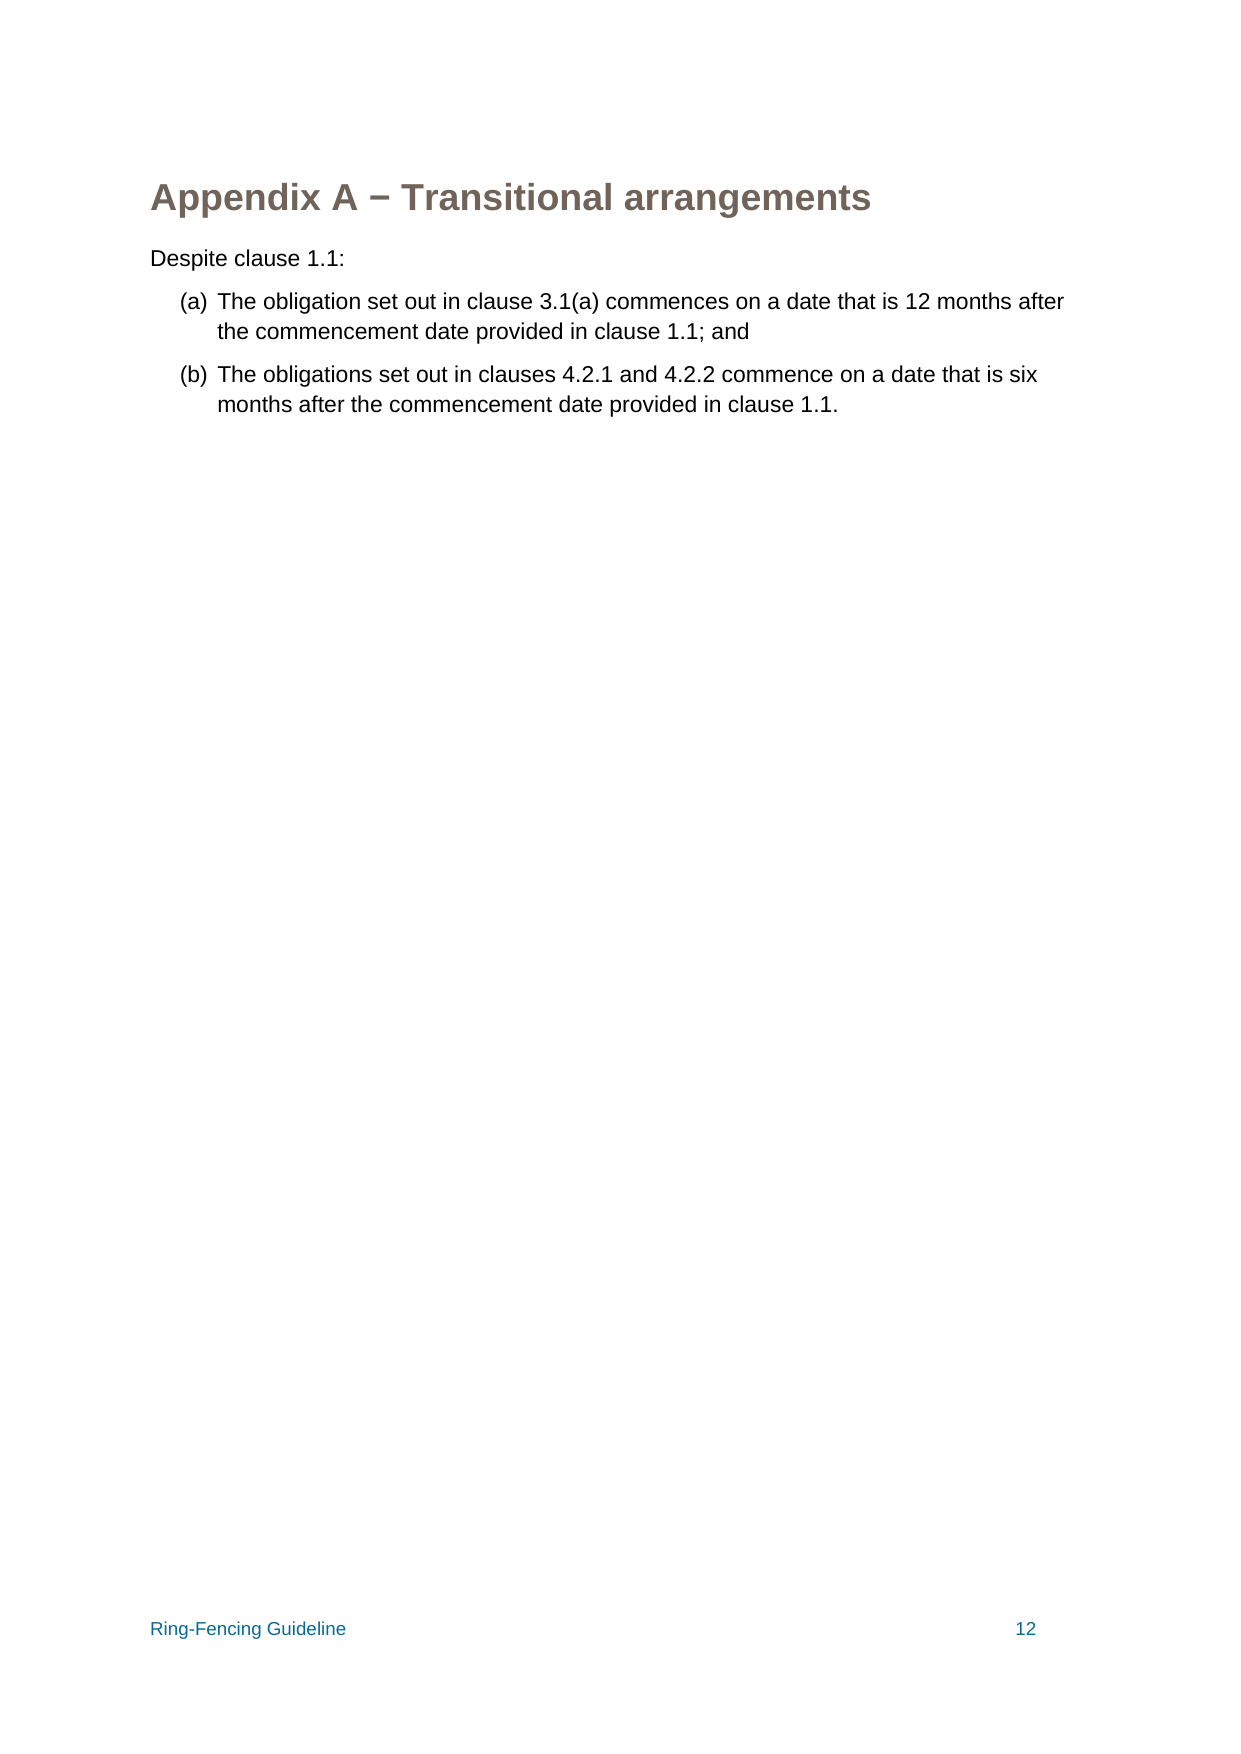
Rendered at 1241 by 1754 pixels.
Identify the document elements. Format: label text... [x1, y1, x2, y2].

list The obligation set out in clause 3.1(a) commences on a date that is 12 months after the commencement date provided in clause 1.1; and [179, 288, 1090, 345]
picture [241, 1625, 245, 1635]
picture [168, 1625, 172, 1635]
list The obligations set out in clauses 4.2.1 and 4.2.2 commence on a date that is six months after the commencement date provided in clause 1.1. [179, 361, 1090, 418]
subtitle Appendix A − Transitional arrangements [150, 175, 1090, 218]
picture [217, 1625, 221, 1635]
text Despite clause 1.1: [150, 245, 1090, 272]
